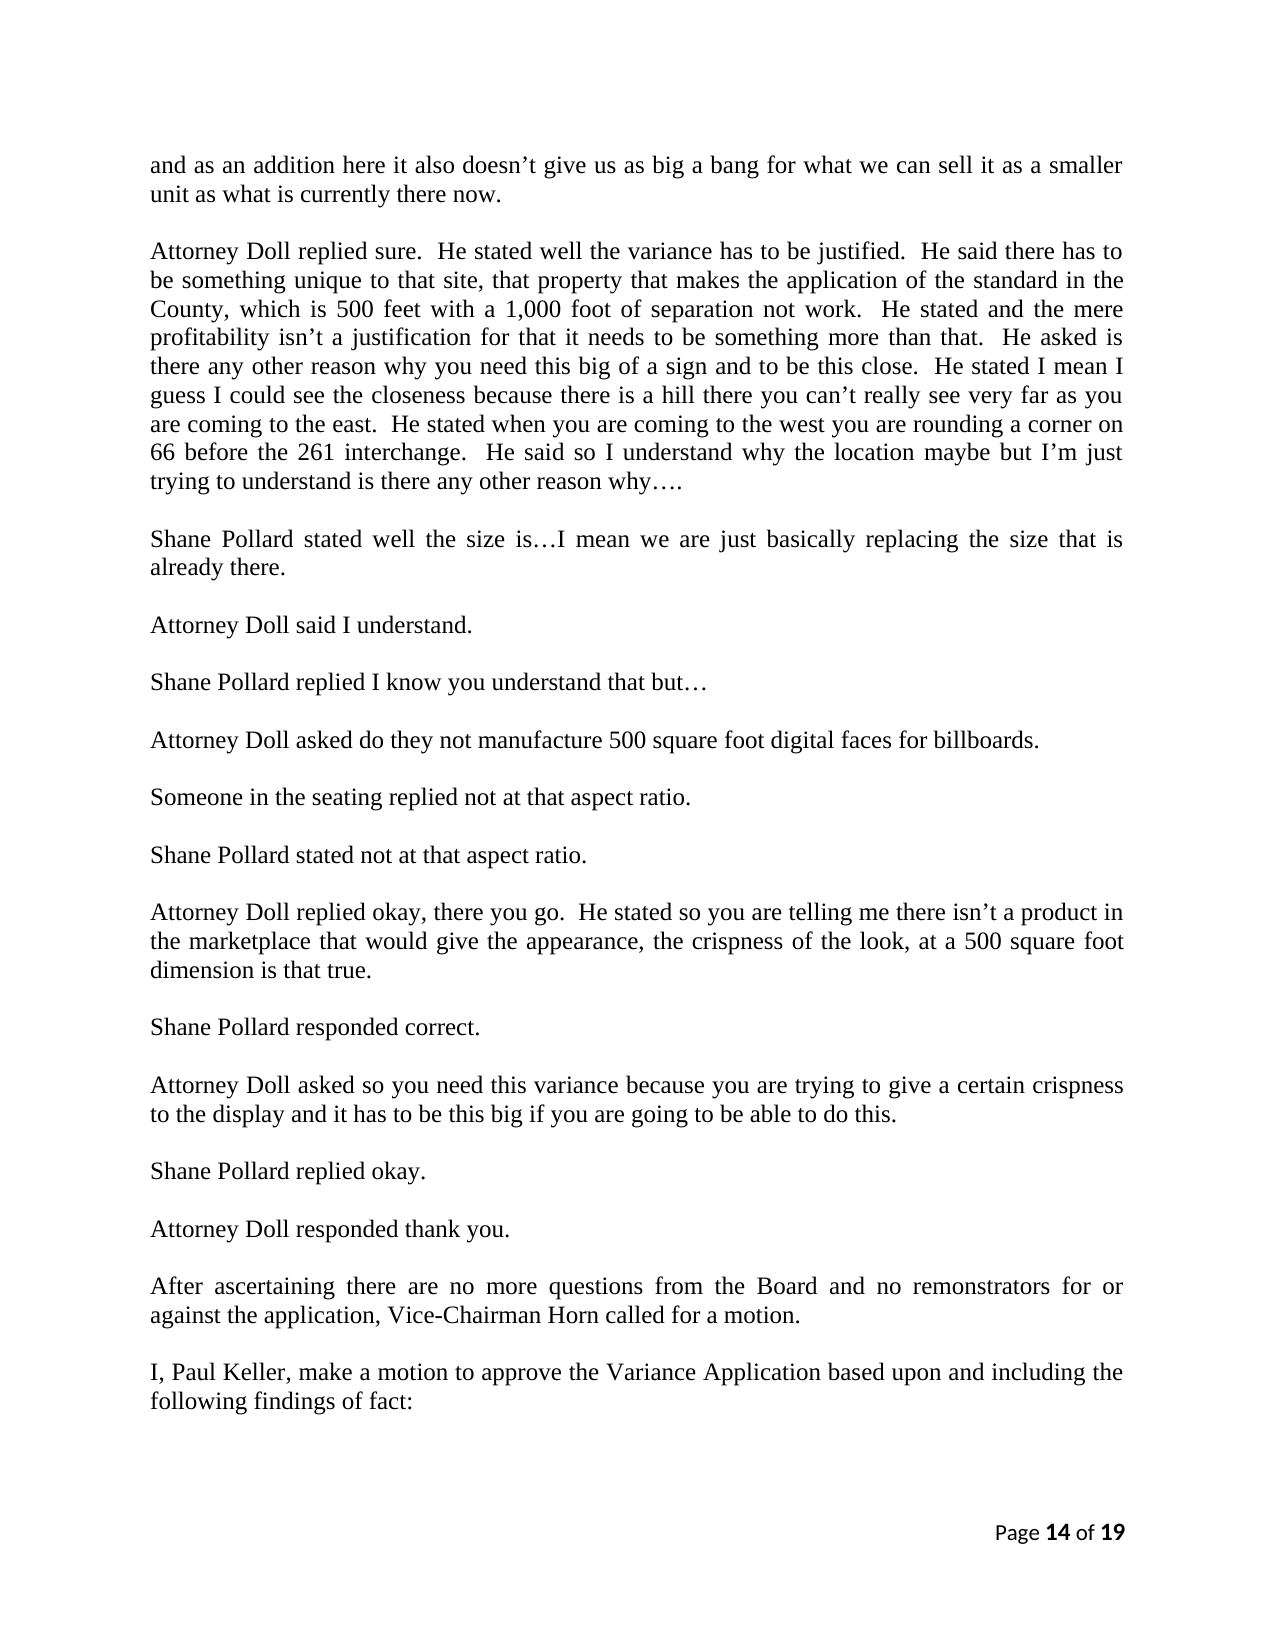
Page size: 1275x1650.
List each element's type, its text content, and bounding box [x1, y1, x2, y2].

text Attorney Doll asked so you need this variance because you are trying to give a certain crispness to the display and it has to be this big if you are going to be able to do this. [150, 1070, 1125, 1127]
text Shane Pollard replied okay. [150, 1156, 1125, 1185]
text Shane Pollard stated well the size is…I mean we are just basically replacing the size that is already there. [150, 524, 1125, 581]
text Someone in the seating replied not at that aspect ratio. [150, 782, 1125, 811]
text Attorney Doll replied sure. He stated well the variance has to be justified. He said there has to be something unique to that site, that property that makes the application of the standard in the County, which is 500 feet with a 1,000 foot of separation not work. He stated and the mere profitability isn’t a justification for that it needs to be something more than that. He asked is there any other reason why you need this big of a sign and to be this close. He stated I mean I guess I could see the closeness because there is a hill there you can’t really see very far as you are coming to the east. He stated when you are coming to the west you are rounding a corner on 66 before the 261 interchange. He said so I understand why the location maybe but I’m just trying to understand is there any other reason why…. [150, 236, 1125, 495]
text Attorney Doll said I understand. [150, 610, 1125, 639]
text Shane Pollard responded correct. [150, 1012, 1125, 1041]
text I, Paul Keller, make a motion to approve the Variance Application based upon and including the following findings of fact: [150, 1357, 1125, 1415]
text After ascertaining there are no more questions from the Board and no remonstrators for or against the application, Vice-Chairman Horn called for a motion. [150, 1271, 1125, 1329]
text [150, 150, 1125, 207]
text Attorney Doll asked do they not manufacture 500 square foot digital faces for billboards. [150, 725, 1125, 754]
text Attorney Doll responded thank you. [150, 1214, 1125, 1242]
text Shane Pollard replied I know you understand that but… [150, 667, 1125, 696]
text Attorney Doll replied okay, there you go. He stated so you are telling me there isn’t a product in the marketplace that would give the appearance, the crispness of the look, at a 500 square foot dimension is that true. [150, 897, 1125, 984]
text Shane Pollard stated not at that aspect ratio. [150, 840, 1125, 869]
